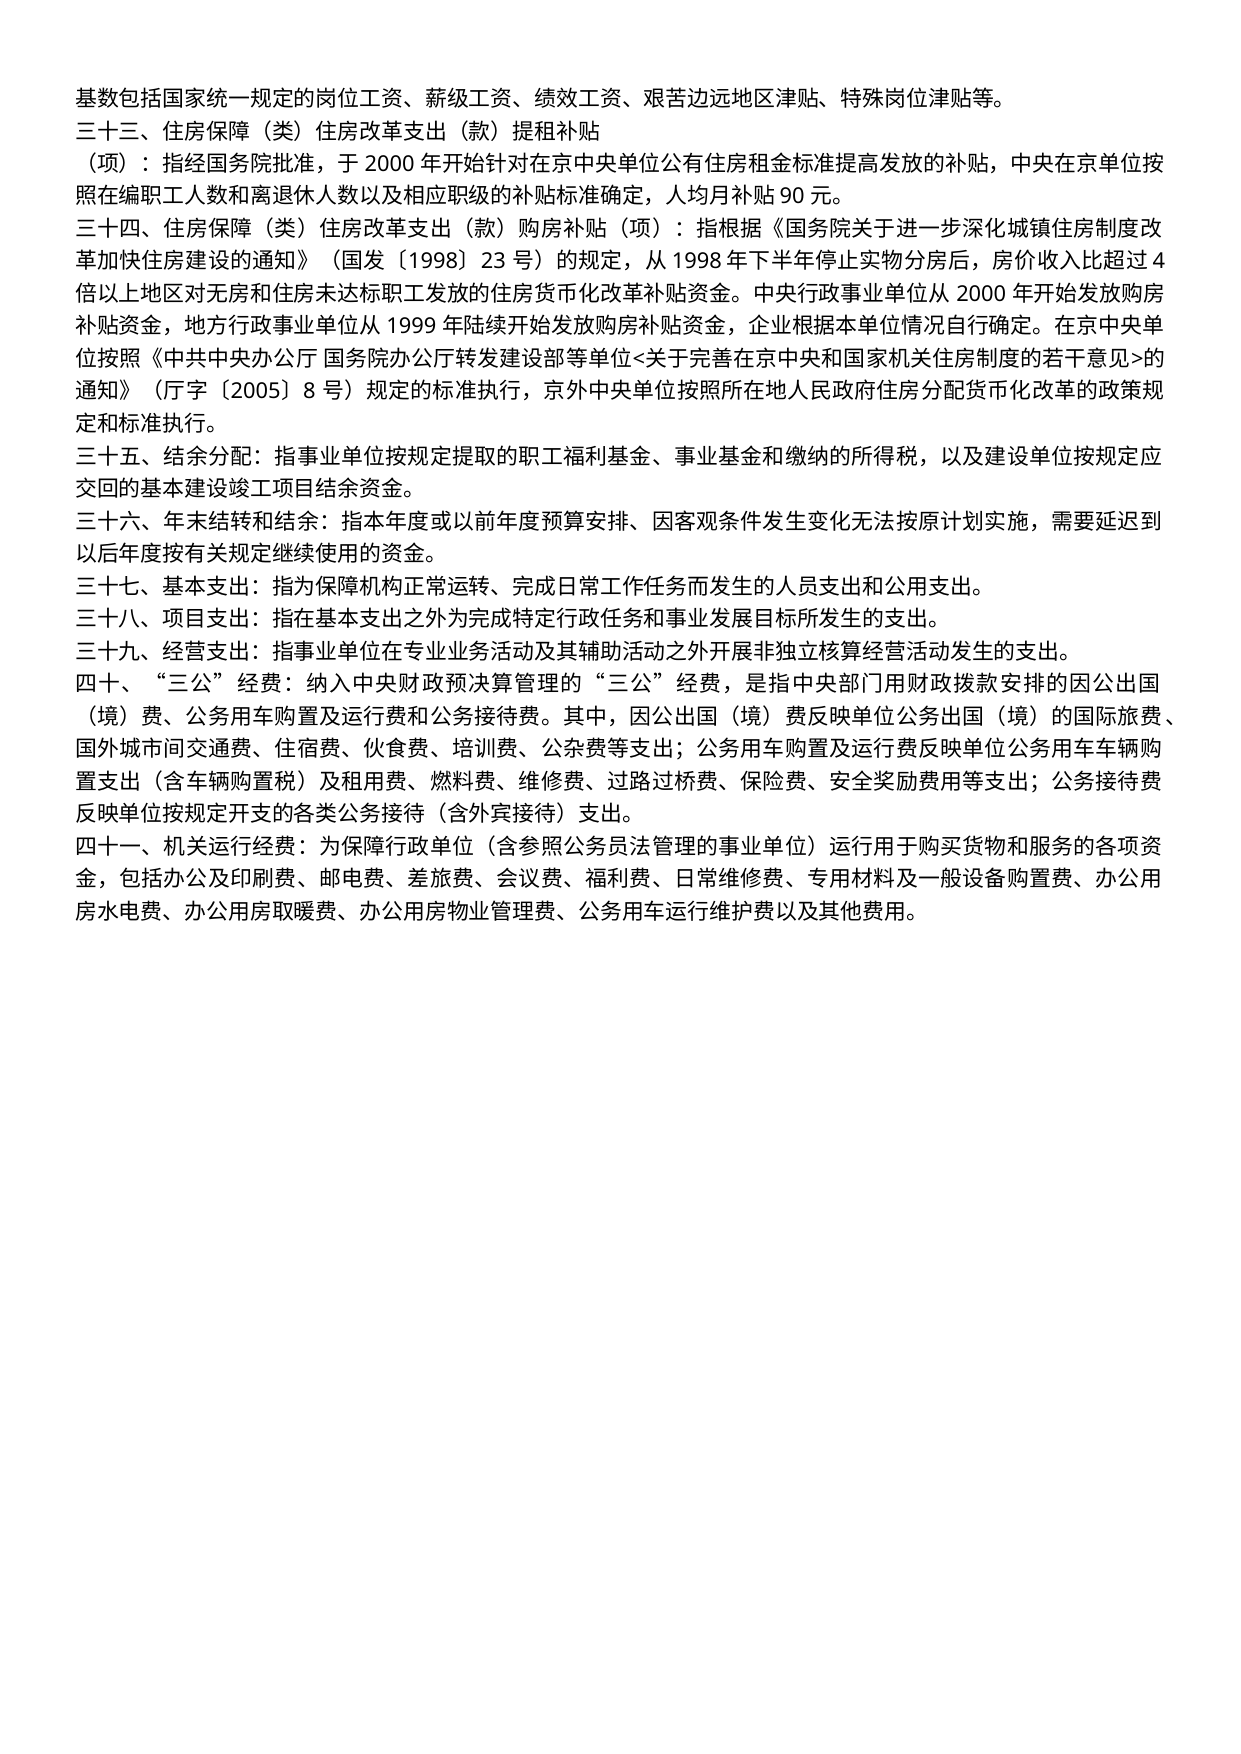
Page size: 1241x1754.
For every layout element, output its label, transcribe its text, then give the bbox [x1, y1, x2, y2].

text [75, 81, 1165, 113]
text 四十、“三公”经费：纳入中央财政预决算管理的“三公”经费，是指中央部门用财政拨款安排的因公出国（境）费、公务用车购置及运行费和公务接待费。其中，因公出国（境）费反映单位公务出国（境）的国际旅费、国外城市间交通费、住宿费、伙食费、培训费、公杂费等支出；公务用车购置及运行费反映单位公务用车车辆购置支出（含车辆购置税）及租用费、燃料费、维修费、过路过桥费、保险费、安全奖励费用等支出；公务接待费反映单位按规定开支的各类公务接待（含外宾接待）支出。 [75, 666, 1165, 828]
text 三十九、经营支出：指事业单位在专业业务活动及其辅助活动之外开展非独立核算经营活动发生的支出。 [75, 633, 1165, 666]
text 三十八、项目支出：指在基本支出之外为完成特定行政任务和事业发展目标所发生的支出。 [75, 601, 1165, 633]
text 三十五、结余分配：指事业单位按规定提取的职工福利基金、事业基金和缴纳的所得税，以及建设单位按规定应交回的基本建设竣工项目结余资金。 [75, 438, 1165, 503]
text 三十七、基本支出：指为保障机构正常运转、完成日常工作任务而发生的人员支出和公用支出。 [75, 568, 1165, 601]
text 三十四、住房保障（类）住房改革支出（款）购房补贴（项）：指根据《国务院关于进一步深化城镇住房制度改革加快住房建设的通知》（国发〔1998〕23 号）的规定，从1998年下半年停止实物分房后，房价收入比超过4 倍以上地区对无房和住房未达标职工发放的住房货币化改革补贴资金。中央行政事业单位从2000 年开始发放购房补贴资金，地方行政事业单位从1999 年陆续开始发放购房补贴资金，企业根据本单位情况自行确定。在京中央单位按照《中共中央办公厅 国务院办公厅转发建设部等单位<关于完善在京中央和国家机关住房制度的若干意见>的通知》（厅字〔2005〕8 号）规定的标准执行，京外中央单位按照所在地人民政府住房分配货币化改革的政策规定和标准执行。 [75, 211, 1165, 438]
text 三十六、年末结转和结余：指本年度或以前年度预算安排、因客观条件发生变化无法按原计划实施，需要延迟到以后年度按有关规定继续使用的资金。 [75, 503, 1165, 568]
text 三十三、住房保障（类）住房改革支出（款）提租补贴 [75, 113, 1165, 146]
text 四十一、机关运行经费：为保障行政单位（含参照公务员法管理的事业单位）运行用于购买货物和服务的各项资金，包括办公及印刷费、邮电费、差旅费、会议费、福利费、日常维修费、专用材料及一般设备购置费、办公用房水电费、办公用房取暖费、办公用房物业管理费、公务用车运行维护费以及其他费用。 [75, 828, 1165, 926]
text （项）：指经国务院批准，于2000 年开始针对在京中央单位公有住房租金标准提高发放的补贴，中央在京单位按照在编职工人数和离退休人数以及相应职级的补贴标准确定，人均月补贴90 元。 [75, 146, 1165, 211]
